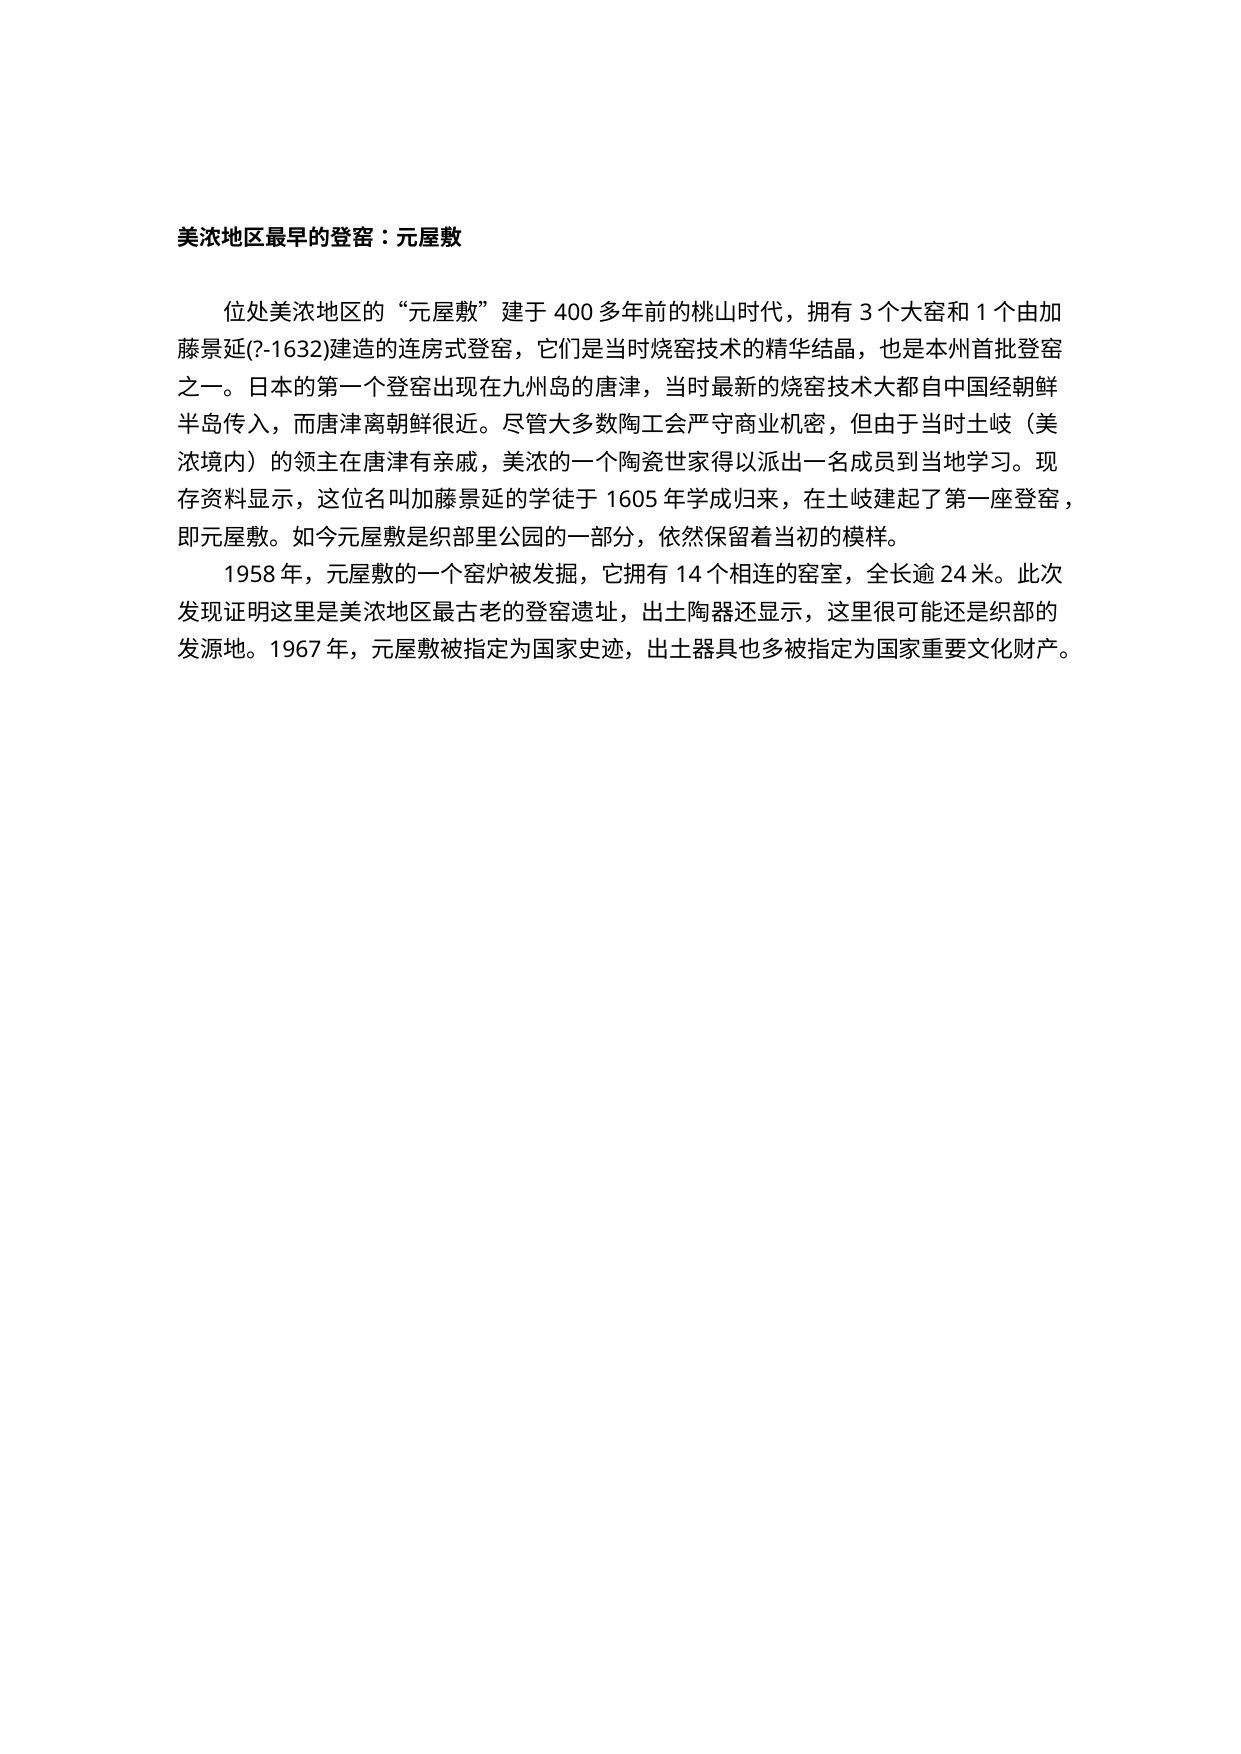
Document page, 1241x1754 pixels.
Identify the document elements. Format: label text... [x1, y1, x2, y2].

text 美浓地区最早的登窑：元屋敷 [177, 217, 1063, 254]
text 1958年，元屋敷的一个窑炉被发掘，它拥有14个相连的窑室，全长逾24米。此次发现证明这里是美浓地区最古老的登窑遗址，出土陶器还显示，这里很可能还是织部的发源地。1967年，元屋敷被指定为国家史迹，出土器具也多被指定为国家重要文化财产。 [177, 554, 1063, 667]
text 位处美浓地区的“元屋敷”建于400多年前的桃山时代，拥有3个大窑和1个由加藤景延(?-1632)建造的连房式登窑，它们是当时烧窑技术的精华结晶，也是本州首批登窑之一。日本的第一个登窑出现在九州岛的唐津，当时最新的烧窑技术大都自中国经朝鲜半岛传入，而唐津离朝鲜很近。尽管大多数陶工会严守商业机密，但由于当时土岐（美浓境内）的领主在唐津有亲戚，美浓的一个陶瓷世家得以派出一名成员到当地学习。现存资料显示，这位名叫加藤景延的学徒于1605年学成归来，在土岐建起了第一座登窑，即元屋敷。如今元屋敷是织部里公园的一部分，依然保留着当初的模样。 [177, 292, 1063, 554]
